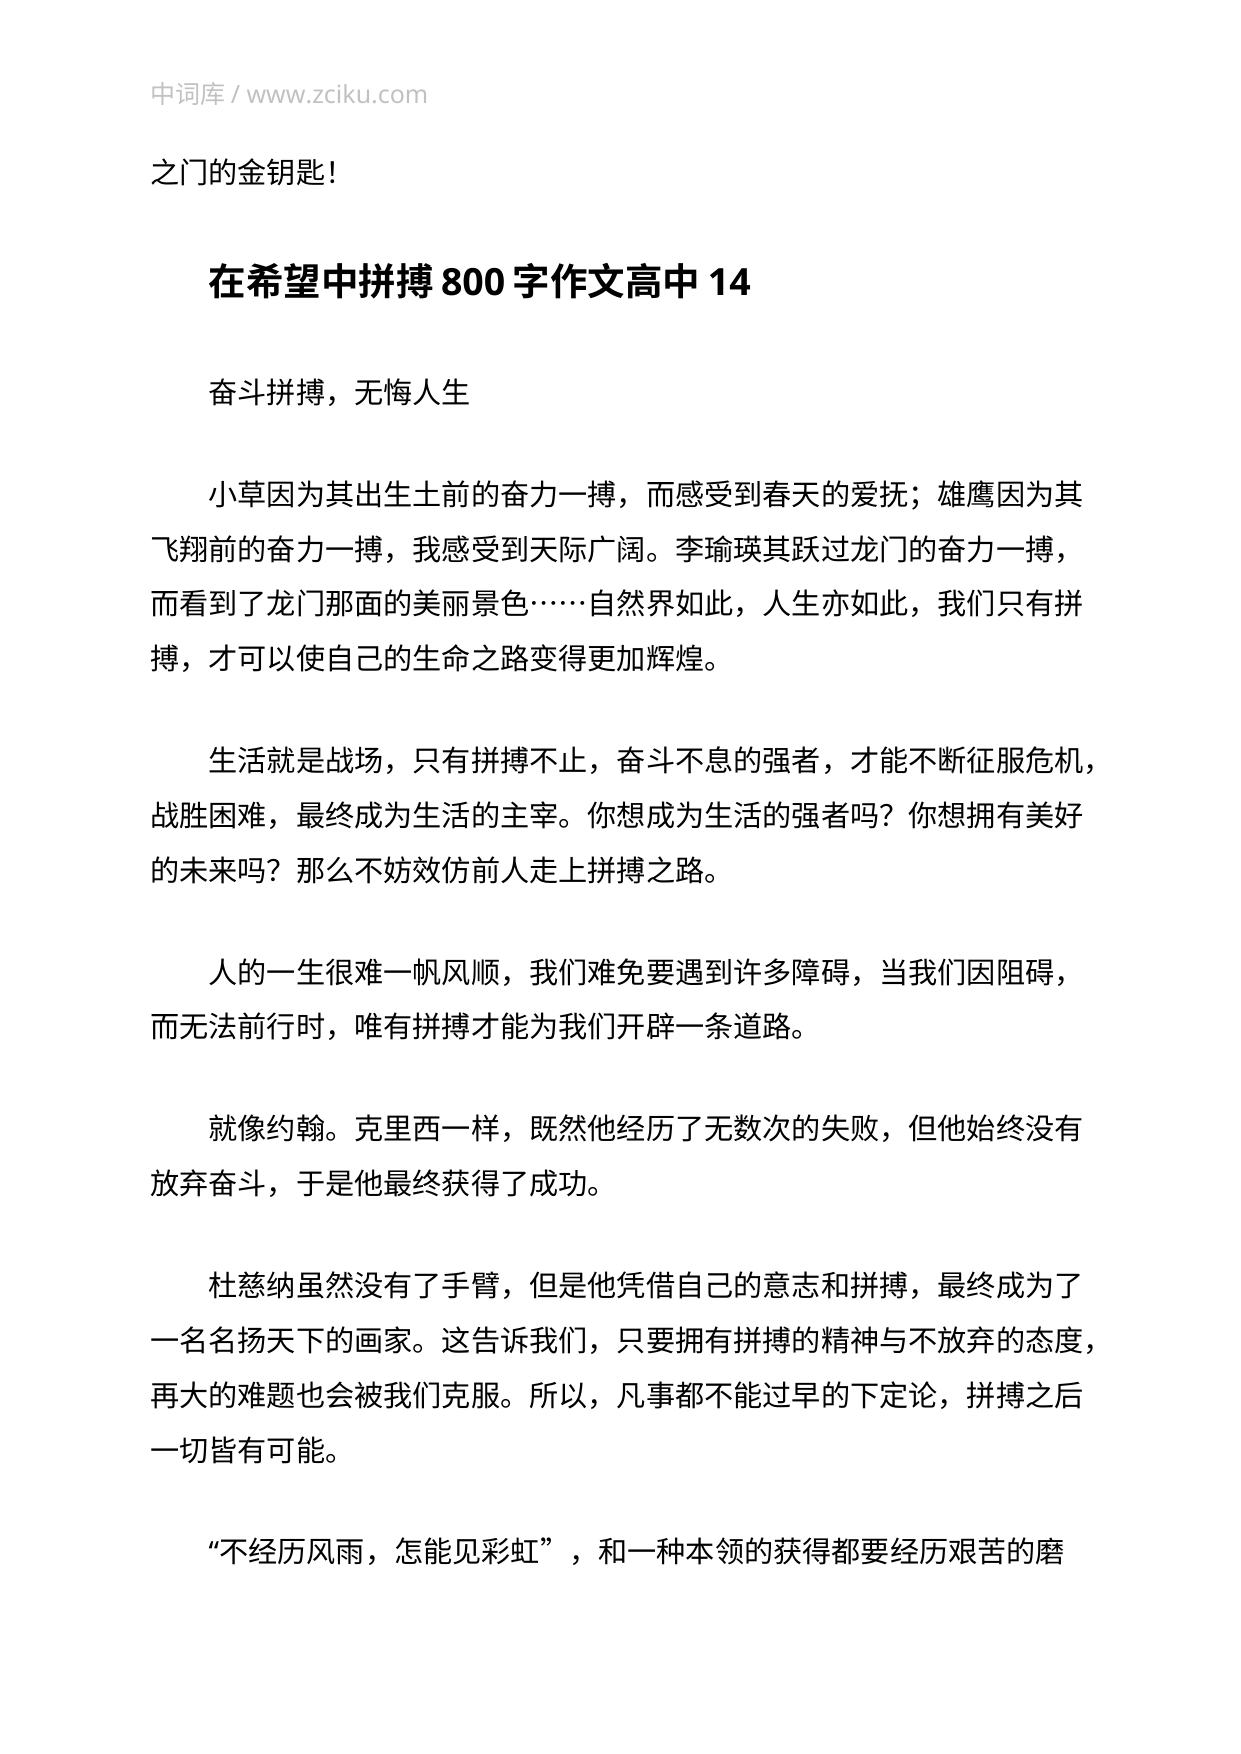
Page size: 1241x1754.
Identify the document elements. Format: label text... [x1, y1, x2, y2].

text 奋斗拼搏，无悔人生 [150, 369, 1090, 412]
text 人的一生很难一帆风顺，我们难免要遇到许多障碍，当我们因阻碍，而无法前行时，唯有拼搏才能为我们开辟一条道路。 [150, 949, 1090, 1046]
text 杜慈纳虽然没有了手臂，但是他凭借自己的意志和拼搏，最终成为了一名名扬天下的画家。这告诉我们，只要拥有拼搏的精神与不放弃的态度，再大的难题也会被我们克服。所以，凡事都不能过早的下定论，拼搏之后一切皆有可能。 [150, 1262, 1090, 1469]
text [150, 1529, 1090, 1571]
text 生活就是战场，只有拼搏不止，奋斗不息的强者，才能不断征服危机，战胜困难，最终成为生活的主宰。你想成为生活的强者吗？你想拥有美好的未来吗？那么不妨效仿前人走上拼搏之路。 [150, 738, 1090, 890]
text 在希望中拼搏800字作文高中14 [150, 252, 1090, 306]
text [150, 150, 1090, 192]
text 小草因为其出生土前的奋力一搏，而感受到春天的爱抚；雄鹰因为其飞翔前的奋力一搏，我感受到天际广阔。李瑜瑛其跃过龙门的奋力一搏，而看到了龙门那面的美丽景色……自然界如此，人生亦如此，我们只有拼搏，才可以使自己的生命之路变得更加辉煌。 [150, 471, 1090, 678]
text 就像约翰。克里西一样，既然他经历了无数次的失败，但他始终没有放弃奋斗，于是他最终获得了成功。 [150, 1106, 1090, 1203]
